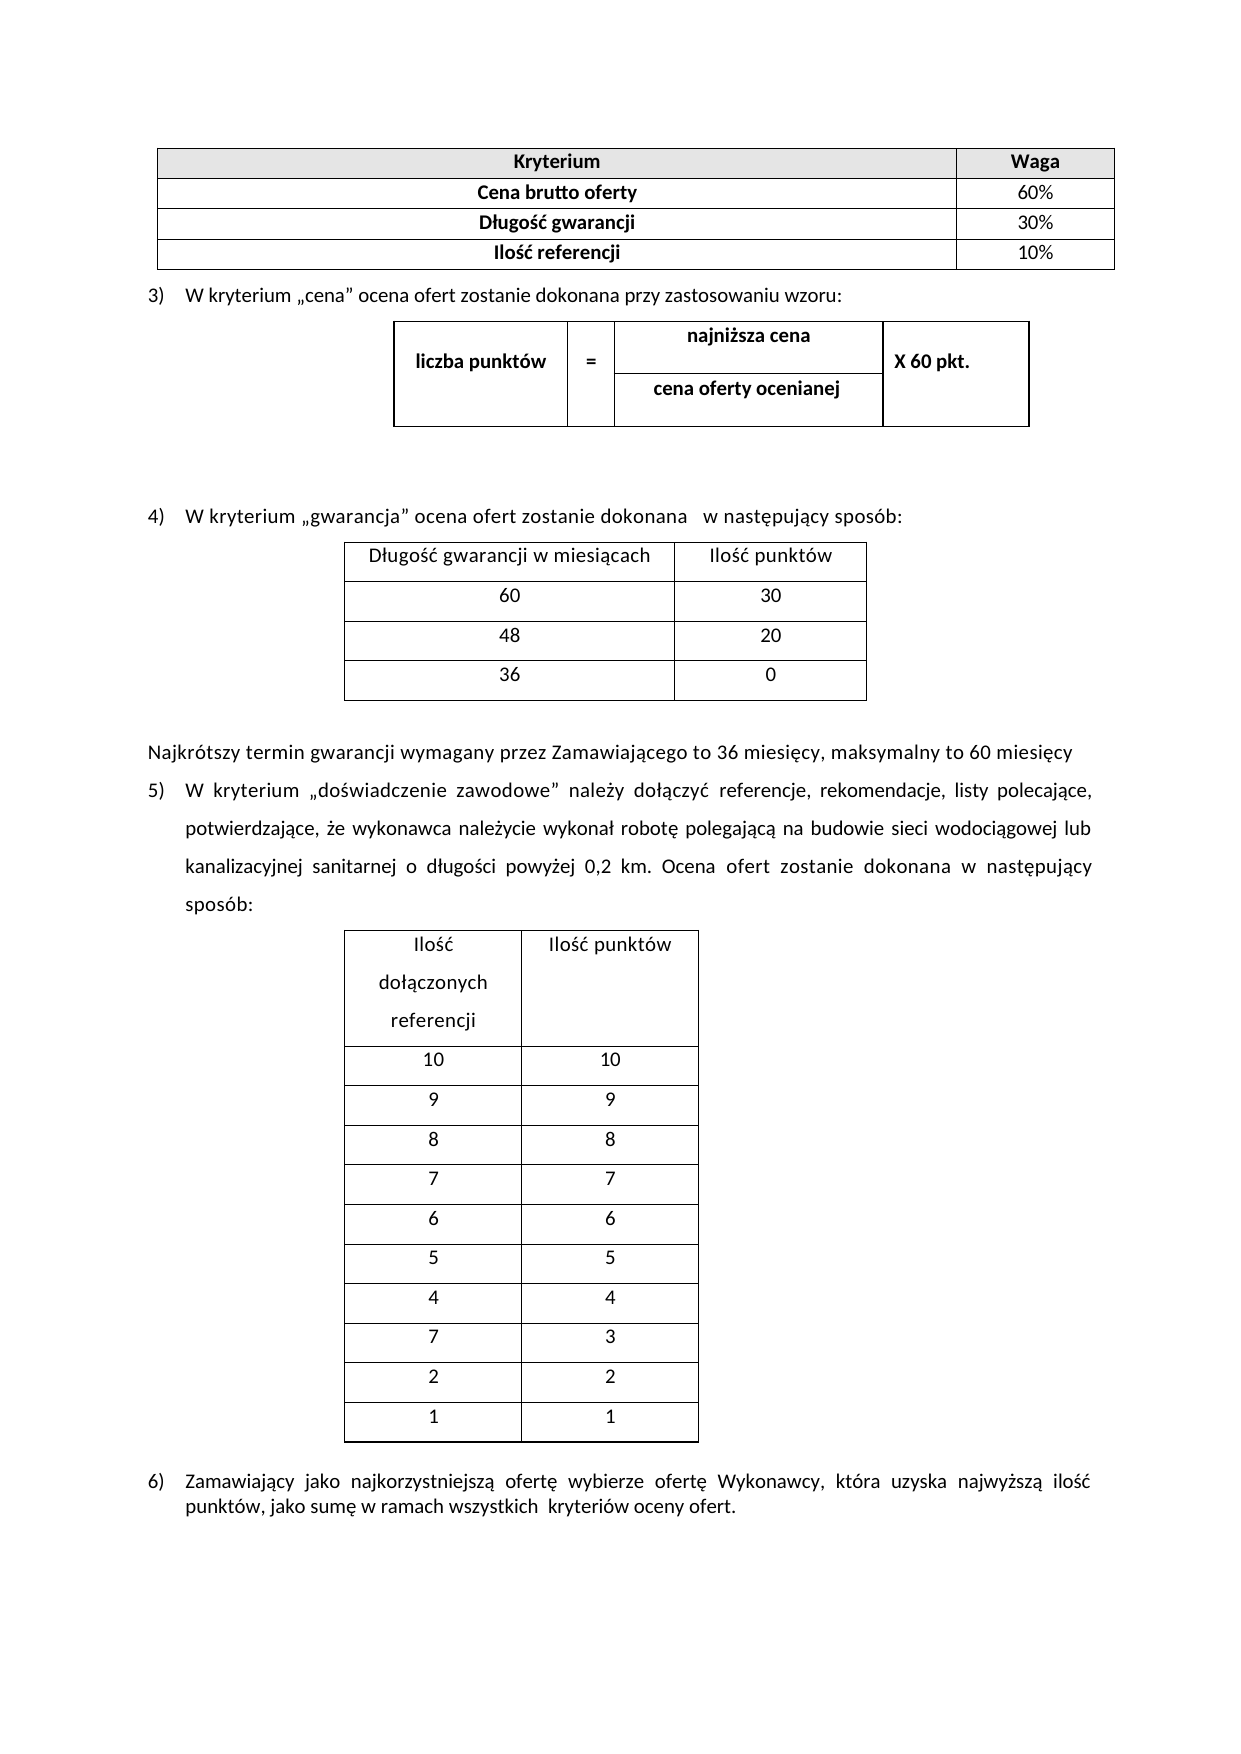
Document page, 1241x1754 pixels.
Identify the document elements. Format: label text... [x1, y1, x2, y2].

table_cell 60% [957, 179, 1114, 208]
list W kryterium „gwarancja” ocena ofert zostanie dokonana w następujący sposób: [148, 503, 1093, 529]
table_cell 0 [675, 661, 866, 700]
table_header liczba punktów [395, 322, 567, 426]
table_cell 20 [675, 622, 866, 660]
table_cell Ilość referencji [158, 240, 956, 269]
table_header Ilość punktów [522, 931, 698, 1046]
table_cell 10 [522, 1047, 698, 1085]
table_cell 9 [345, 1086, 521, 1125]
table_cell 3 [522, 1324, 698, 1362]
table_cell Długość gwarancji [158, 209, 956, 238]
table_header Kryterium [158, 149, 956, 178]
table_cell 6 [345, 1205, 521, 1243]
table_cell Cena brutto oferty [158, 179, 956, 208]
table_cell cena oferty ocenianej [615, 374, 882, 426]
table_header Ilość dołączonych referencji [345, 931, 521, 1046]
table_header Waga [957, 149, 1114, 178]
table_cell 8 [345, 1126, 521, 1164]
table_cell 48 [345, 622, 674, 660]
table_cell 2 [345, 1363, 521, 1402]
table_cell 4 [522, 1284, 698, 1323]
table_cell 36 [345, 661, 674, 700]
table_cell 4 [345, 1284, 521, 1323]
list Zamawiający jako najkorzystniejszą ofertę wybierze ofertę Wykonawcy, która uzyska najwyższą ilość punktów, jako sumę w ramach wszystkich kryteriów oceny ofert. [148, 1468, 1093, 1519]
table_cell 1 [345, 1403, 521, 1441]
table_cell 5 [345, 1245, 521, 1283]
table_cell 7 [345, 1324, 521, 1362]
table_cell 10 [345, 1047, 521, 1085]
table_cell 1 [522, 1403, 698, 1441]
table_cell 30 [675, 582, 866, 621]
table_header najniższa cena [615, 322, 882, 373]
table_header Ilość punktów [675, 543, 866, 581]
table_cell 30% [957, 209, 1114, 238]
list W kryterium „doświadczenie zawodowe” należy dołączyć referencje, rekomendacje, listy polecające, potwierdzające, że wykonawca należycie wykonał robotę polegającą na budowie sieci wodociągowej lub kanalizacyjnej sanitarnej o długości powyżej 0,2 km. Ocena ofert zostanie dokonana w następujący sposób: [148, 777, 1093, 917]
table_cell 8 [522, 1126, 698, 1164]
table_cell 7 [522, 1165, 698, 1204]
table_header = [568, 322, 614, 426]
table_header X 60 pkt. [884, 322, 1028, 426]
table_cell 6 [522, 1205, 698, 1243]
table_cell 7 [345, 1165, 521, 1204]
list W kryterium „cena” ocena ofert zostanie dokonana przy zastosowaniu wzoru: [148, 282, 1093, 308]
table_cell 60 [345, 582, 674, 621]
table_cell 10% [957, 240, 1114, 269]
table_header Długość gwarancji w miesiącach [345, 543, 674, 581]
table_cell 9 [522, 1086, 698, 1125]
table_cell 5 [522, 1245, 698, 1283]
text Najkrótszy termin gwarancji wymagany przez Zamawiającego to 36 miesięcy, maksymalny to 60 miesięcy [148, 739, 1093, 764]
table_cell 2 [522, 1363, 698, 1402]
